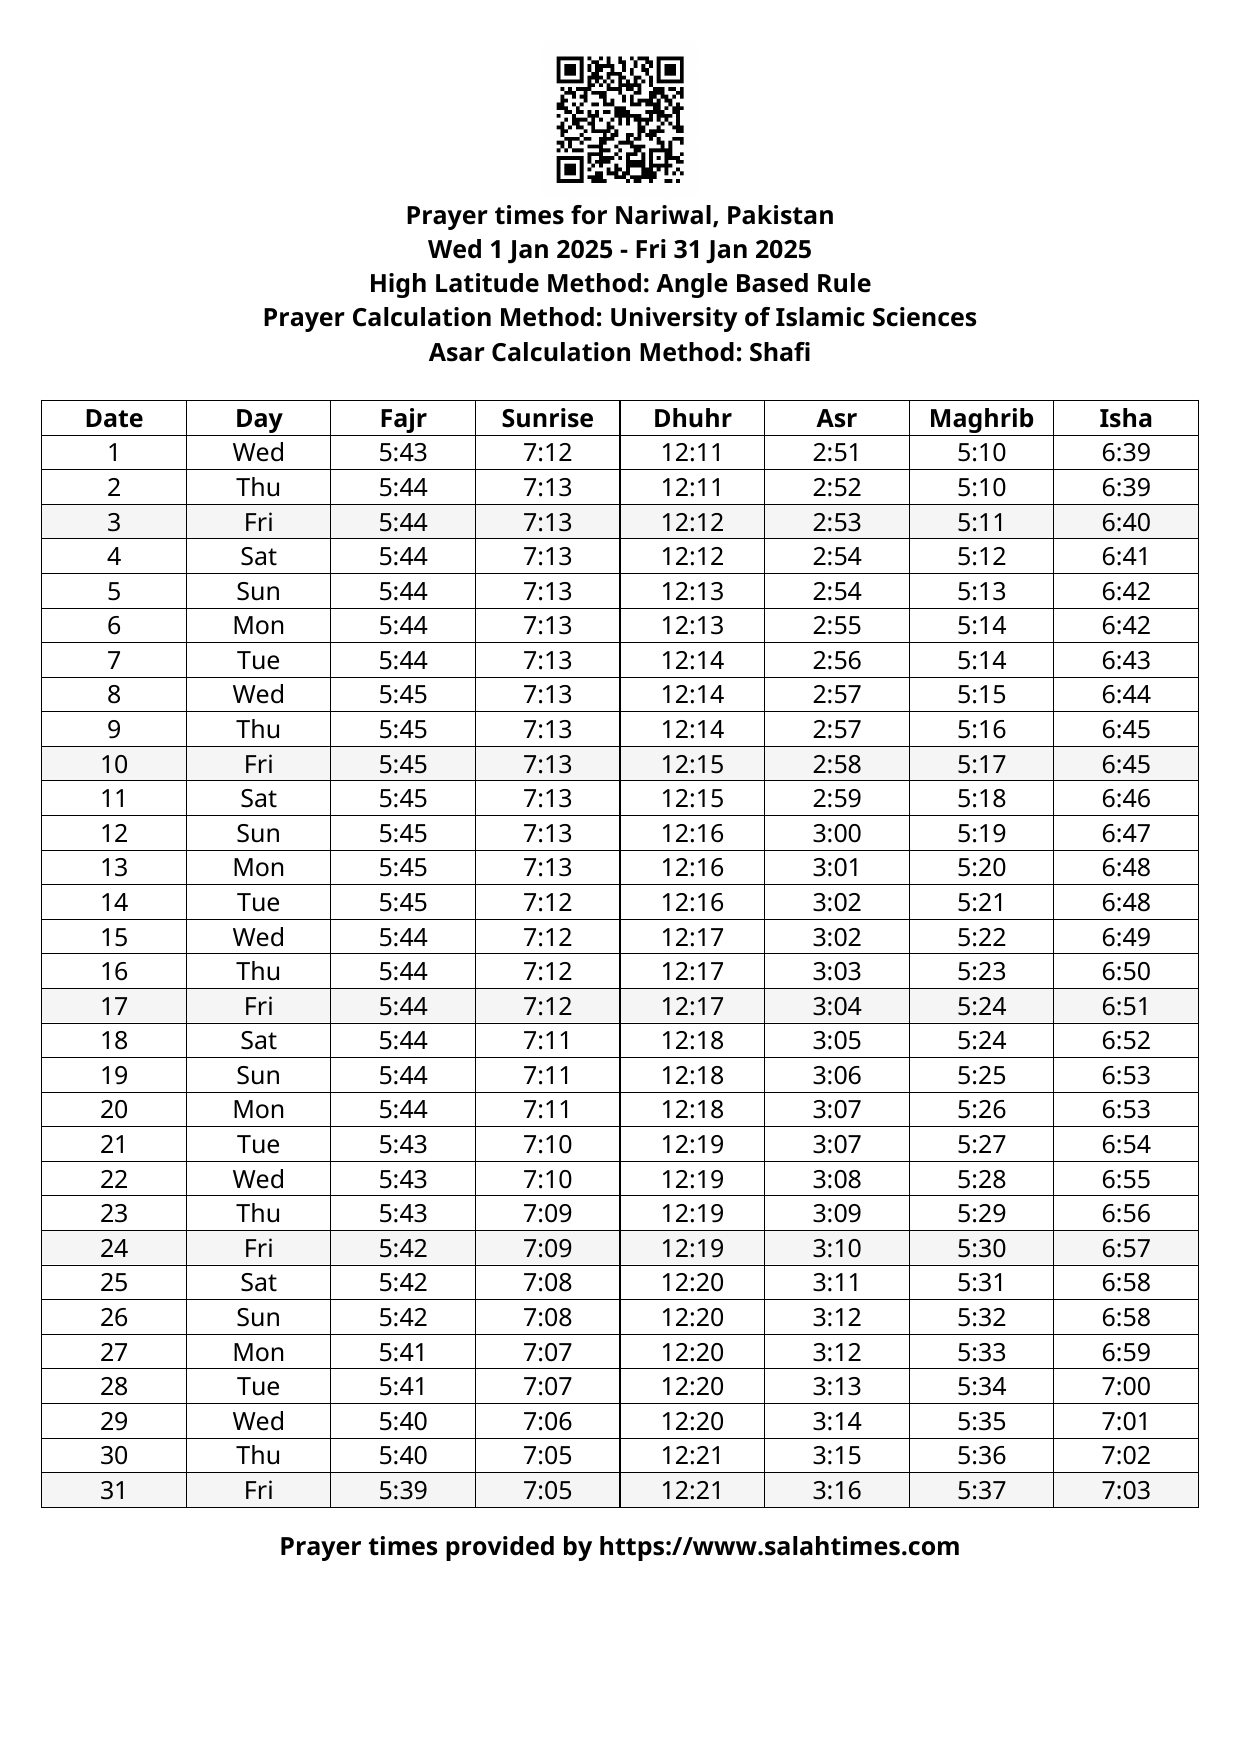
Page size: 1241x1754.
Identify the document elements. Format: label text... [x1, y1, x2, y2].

table_cell 12:13 [621, 574, 764, 607]
table_cell 5:31 [910, 1266, 1053, 1299]
table_cell 5:43 [331, 436, 475, 469]
table_cell 14 [42, 885, 186, 919]
table_cell 8 [42, 678, 186, 711]
table_cell 5:13 [910, 574, 1053, 607]
table_cell 3:16 [765, 1473, 909, 1507]
table_cell 3:10 [765, 1231, 909, 1264]
table_cell 5:42 [331, 1300, 475, 1334]
table_cell 7:11 [476, 1058, 619, 1092]
table_cell Wed [187, 920, 330, 953]
table_cell Tue [187, 1369, 330, 1403]
table_cell 5:44 [331, 470, 475, 504]
table_cell 10 [42, 747, 186, 780]
table_cell 5:14 [910, 609, 1053, 642]
table_cell 30 [42, 1439, 186, 1472]
table_cell 6:44 [1054, 678, 1198, 711]
table_cell 7:12 [476, 954, 619, 988]
table_cell 5:44 [331, 989, 475, 1022]
table_cell 3:14 [765, 1404, 909, 1437]
table_cell 12 [42, 816, 186, 849]
table_cell 5:11 [910, 505, 1053, 538]
table_cell 6:59 [1054, 1335, 1198, 1368]
table_cell 5:28 [910, 1162, 1053, 1195]
table_cell 6:46 [1054, 781, 1198, 815]
table_cell 12:17 [621, 954, 764, 988]
table_cell 5:44 [331, 1093, 475, 1126]
text Prayer times provided by https://www.salahtimes.com [42, 1528, 1198, 1563]
table_cell 15 [42, 920, 186, 953]
table_cell 5:45 [331, 885, 475, 919]
table_cell 12:19 [621, 1231, 764, 1264]
table_cell Mon [187, 851, 330, 884]
table_cell 5:40 [331, 1439, 475, 1472]
table_cell 5:43 [331, 1162, 475, 1195]
table_cell 5:44 [331, 574, 475, 607]
table_cell Wed [187, 678, 330, 711]
table_cell Sat [187, 539, 330, 573]
table_cell 5:32 [910, 1300, 1053, 1334]
table_cell 6:39 [1054, 436, 1198, 469]
table_cell Thu [187, 1439, 330, 1472]
table_header Date [42, 401, 186, 434]
table_cell 5:16 [910, 712, 1053, 746]
table_cell 12:21 [621, 1439, 764, 1472]
table_cell 3 [42, 505, 186, 538]
table_cell Thu [187, 470, 330, 504]
table_cell 5:36 [910, 1439, 1053, 1472]
table_cell 12:20 [621, 1335, 764, 1368]
table_cell 2:57 [765, 678, 909, 711]
table_cell 3:08 [765, 1162, 909, 1195]
table_cell 7:00 [1054, 1369, 1198, 1403]
table_cell 12:17 [621, 920, 764, 953]
table_cell 7:05 [476, 1473, 619, 1507]
table_cell 12:12 [621, 539, 764, 573]
text Prayer times for Nariwal, Pakistan [42, 198, 1198, 232]
table_cell 19 [42, 1058, 186, 1092]
table_cell 5:45 [331, 712, 475, 746]
table_cell 6:53 [1054, 1093, 1198, 1126]
table_cell 6:40 [1054, 505, 1198, 538]
table_cell 5:10 [910, 436, 1053, 469]
table_cell 7:13 [476, 643, 619, 677]
table_cell 12:15 [621, 747, 764, 780]
table_cell 12:21 [621, 1473, 764, 1507]
table_cell 5:44 [331, 539, 475, 573]
table_cell 7:10 [476, 1127, 619, 1161]
table_cell 12:18 [621, 1024, 764, 1057]
table_cell 7:12 [476, 989, 619, 1022]
table_cell 5:45 [331, 816, 475, 849]
table_cell 5:29 [910, 1196, 1053, 1230]
table_cell 16 [42, 954, 186, 988]
table_cell 7:13 [476, 470, 619, 504]
table_cell 7:07 [476, 1369, 619, 1403]
table_cell 5:45 [331, 781, 475, 815]
table_cell 12:19 [621, 1162, 764, 1195]
table_cell 5:42 [331, 1266, 475, 1299]
table_cell 7:13 [476, 574, 619, 607]
table_cell Wed [187, 1162, 330, 1195]
table_cell 12:18 [621, 1093, 764, 1126]
table_cell 5:27 [910, 1127, 1053, 1161]
table_cell 31 [42, 1473, 186, 1507]
table_cell 5:22 [910, 920, 1053, 953]
table_cell 12:14 [621, 712, 764, 746]
table_cell Sun [187, 574, 330, 607]
table_cell 5:39 [331, 1473, 475, 1507]
table_cell 9 [42, 712, 186, 746]
table_cell Fri [187, 1473, 330, 1507]
table_cell Wed [187, 436, 330, 469]
table_cell 12:16 [621, 816, 764, 849]
table_cell 5:45 [331, 678, 475, 711]
table_cell 12:17 [621, 989, 764, 1022]
table_cell 6:41 [1054, 539, 1198, 573]
table_cell 6:50 [1054, 954, 1198, 988]
table_cell 12:14 [621, 678, 764, 711]
table_cell 5:20 [910, 851, 1053, 884]
table_cell 3:00 [765, 816, 909, 849]
text Wed 1 Jan 2025 - Fri 31 Jan 2025 [42, 232, 1198, 266]
table_cell 4 [42, 539, 186, 573]
table_cell 2:58 [765, 747, 909, 780]
table_cell Fri [187, 1231, 330, 1264]
table_cell 12:20 [621, 1300, 764, 1334]
table_cell 6:58 [1054, 1266, 1198, 1299]
table_cell 3:01 [765, 851, 909, 884]
table_cell 5:42 [331, 1231, 475, 1264]
text High Latitude Method: Angle Based Rule [42, 266, 1198, 300]
table_cell 5:45 [331, 851, 475, 884]
table_cell 2:57 [765, 712, 909, 746]
table_cell 23 [42, 1196, 186, 1230]
table_header Asr [765, 401, 909, 434]
table_cell 3:07 [765, 1127, 909, 1161]
table_header Isha [1054, 401, 1198, 434]
table_cell 2:54 [765, 539, 909, 573]
table_header Day [187, 401, 330, 434]
table_cell Sat [187, 781, 330, 815]
table_cell Mon [187, 609, 330, 642]
table_cell 12:20 [621, 1404, 764, 1437]
table_cell 5:44 [331, 643, 475, 677]
table_cell 11 [42, 781, 186, 815]
table_cell 6:51 [1054, 989, 1198, 1022]
table_cell 5:17 [910, 747, 1053, 780]
table_cell 22 [42, 1162, 186, 1195]
table_cell 6:47 [1054, 816, 1198, 849]
table_cell 5:43 [331, 1196, 475, 1230]
table_cell 2:56 [765, 643, 909, 677]
table_cell 20 [42, 1093, 186, 1126]
table_cell 7:10 [476, 1162, 619, 1195]
table_cell 3:02 [765, 920, 909, 953]
table_cell 7:13 [476, 678, 619, 711]
table_cell 5:14 [910, 643, 1053, 677]
text Asar Calculation Method: Shafi [42, 334, 1198, 368]
table_cell 12:11 [621, 470, 764, 504]
table_cell 5:41 [331, 1335, 475, 1368]
table_cell Sat [187, 1024, 330, 1057]
table_cell 3:06 [765, 1058, 909, 1092]
table_cell 12:16 [621, 885, 764, 919]
table_cell 7:12 [476, 920, 619, 953]
text Prayer Calculation Method: University of Islamic Sciences [42, 300, 1198, 334]
table_cell 6:45 [1054, 747, 1198, 780]
table_cell 5:24 [910, 989, 1053, 1022]
table_cell 7:13 [476, 816, 619, 849]
table_cell 7:13 [476, 712, 619, 746]
table_header Sunrise [476, 401, 619, 434]
table_cell Tue [187, 885, 330, 919]
table_cell 1 [42, 436, 186, 469]
table_cell 7:13 [476, 609, 619, 642]
table_header Fajr [331, 401, 475, 434]
table_cell 5:10 [910, 470, 1053, 504]
table_cell 26 [42, 1300, 186, 1334]
table_cell Thu [187, 954, 330, 988]
table_cell 24 [42, 1231, 186, 1264]
table_cell 5:23 [910, 954, 1053, 988]
table_cell 12:19 [621, 1196, 764, 1230]
table_cell 2:53 [765, 505, 909, 538]
table_cell 17 [42, 989, 186, 1022]
table_cell Fri [187, 747, 330, 780]
table_cell 29 [42, 1404, 186, 1437]
table_cell Thu [187, 1196, 330, 1230]
table_cell 12:15 [621, 781, 764, 815]
table_cell 3:15 [765, 1439, 909, 1472]
table_cell 6:52 [1054, 1024, 1198, 1057]
table_cell Fri [187, 505, 330, 538]
table_cell 18 [42, 1024, 186, 1057]
table_cell 5:45 [331, 747, 475, 780]
table_cell 7:07 [476, 1335, 619, 1368]
table_cell 5:40 [331, 1404, 475, 1437]
table_cell 6:55 [1054, 1162, 1198, 1195]
table_cell 5:44 [331, 1058, 475, 1092]
table_cell Sun [187, 1058, 330, 1092]
table_cell Fri [187, 989, 330, 1022]
table_cell 7:09 [476, 1196, 619, 1230]
table_cell 12:16 [621, 851, 764, 884]
table_cell 12:19 [621, 1127, 764, 1161]
table_cell 5:44 [331, 920, 475, 953]
table_cell 3:09 [765, 1196, 909, 1230]
table_cell 5:30 [910, 1231, 1053, 1264]
table_cell 5:44 [331, 954, 475, 988]
table_cell 12:11 [621, 436, 764, 469]
table_cell 6:58 [1054, 1300, 1198, 1334]
table_cell 5:37 [910, 1473, 1053, 1507]
table_cell Tue [187, 1127, 330, 1161]
table_cell 12:13 [621, 609, 764, 642]
table_cell 6:39 [1054, 470, 1198, 504]
table_cell 5:15 [910, 678, 1053, 711]
table_cell Mon [187, 1093, 330, 1126]
table_header Maghrib [910, 401, 1053, 434]
table_cell 3:13 [765, 1369, 909, 1403]
table_cell 12:20 [621, 1369, 764, 1403]
table_cell 5:44 [331, 1024, 475, 1057]
table_cell Wed [187, 1404, 330, 1437]
table_cell Sat [187, 1266, 330, 1299]
table_cell 2:54 [765, 574, 909, 607]
table_cell 3:12 [765, 1335, 909, 1368]
table_cell 7:08 [476, 1266, 619, 1299]
table_cell 6:48 [1054, 885, 1198, 919]
table_cell 3:04 [765, 989, 909, 1022]
table_cell 7:13 [476, 539, 619, 573]
table_cell 5:33 [910, 1335, 1053, 1368]
table_cell 6:42 [1054, 609, 1198, 642]
table_cell 6:42 [1054, 574, 1198, 607]
table_cell 3:11 [765, 1266, 909, 1299]
table_cell 6:56 [1054, 1196, 1198, 1230]
table_cell 7:03 [1054, 1473, 1198, 1507]
table_cell 5:26 [910, 1093, 1053, 1126]
table_cell 7:06 [476, 1404, 619, 1437]
table_cell 7 [42, 643, 186, 677]
table_cell Thu [187, 712, 330, 746]
table_cell 7:09 [476, 1231, 619, 1264]
table_cell 3:02 [765, 885, 909, 919]
table_cell 5:35 [910, 1404, 1053, 1437]
table_cell 2:59 [765, 781, 909, 815]
table_cell 21 [42, 1127, 186, 1161]
table_cell 7:12 [476, 436, 619, 469]
table_cell 27 [42, 1335, 186, 1368]
table_cell 5:21 [910, 885, 1053, 919]
table_cell 5:18 [910, 781, 1053, 815]
table_cell Mon [187, 1335, 330, 1368]
table_cell 5:34 [910, 1369, 1053, 1403]
table_cell 5:25 [910, 1058, 1053, 1092]
table_cell 6:48 [1054, 851, 1198, 884]
table_cell 6:53 [1054, 1058, 1198, 1092]
table_cell 12:20 [621, 1266, 764, 1299]
table_cell 5:43 [331, 1127, 475, 1161]
table_header Dhuhr [621, 401, 764, 434]
table_cell 7:11 [476, 1024, 619, 1057]
table_cell 2:51 [765, 436, 909, 469]
table_cell 7:13 [476, 781, 619, 815]
table_cell 7:12 [476, 885, 619, 919]
table_cell Tue [187, 643, 330, 677]
table_cell 7:13 [476, 505, 619, 538]
table_cell 12:18 [621, 1058, 764, 1092]
table_cell 7:02 [1054, 1439, 1198, 1472]
table_cell 28 [42, 1369, 186, 1403]
table_cell Sun [187, 1300, 330, 1334]
table_cell 7:13 [476, 747, 619, 780]
table_cell 6:49 [1054, 920, 1198, 953]
table_cell 13 [42, 851, 186, 884]
table_cell 6:43 [1054, 643, 1198, 677]
table_cell 5:41 [331, 1369, 475, 1403]
table_cell 6:45 [1054, 712, 1198, 746]
table_cell 5:19 [910, 816, 1053, 849]
table_cell 25 [42, 1266, 186, 1299]
table_cell 2:52 [765, 470, 909, 504]
table_cell 7:08 [476, 1300, 619, 1334]
table_cell 5:44 [331, 609, 475, 642]
table_cell 5:12 [910, 539, 1053, 573]
table_cell 6 [42, 609, 186, 642]
table_cell 5:44 [331, 505, 475, 538]
picture [542, 41, 699, 198]
table_cell 7:13 [476, 851, 619, 884]
table_cell Sun [187, 816, 330, 849]
table_cell 7:01 [1054, 1404, 1198, 1437]
table_cell 7:11 [476, 1093, 619, 1126]
table_cell 5:24 [910, 1024, 1053, 1057]
table_cell 12:12 [621, 505, 764, 538]
table_cell 7:05 [476, 1439, 619, 1472]
table_cell 3:12 [765, 1300, 909, 1334]
table_cell 6:57 [1054, 1231, 1198, 1264]
table_cell 5 [42, 574, 186, 607]
table_cell 3:03 [765, 954, 909, 988]
table_cell 3:05 [765, 1024, 909, 1057]
table_cell 6:54 [1054, 1127, 1198, 1161]
table_cell 2:55 [765, 609, 909, 642]
table_cell 2 [42, 470, 186, 504]
table_cell 12:14 [621, 643, 764, 677]
table_cell 3:07 [765, 1093, 909, 1126]
